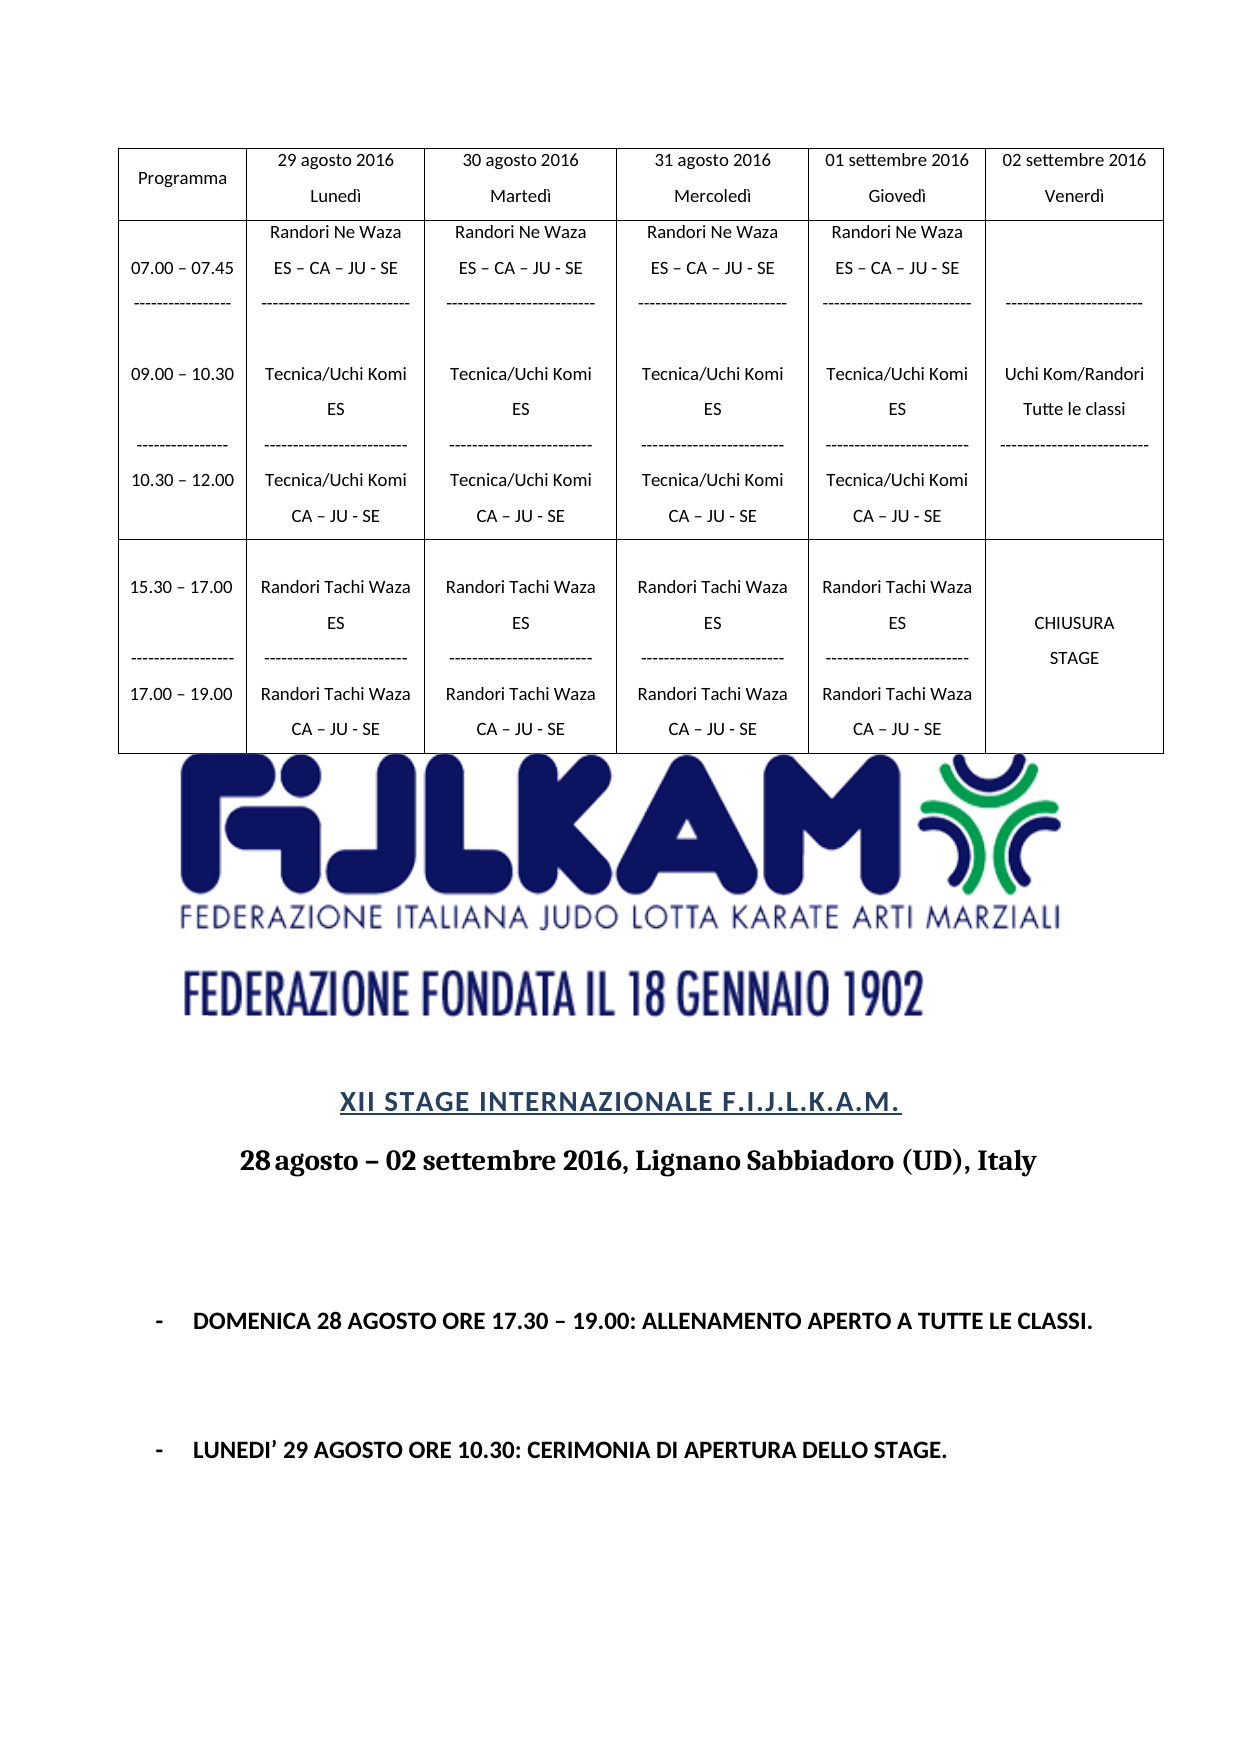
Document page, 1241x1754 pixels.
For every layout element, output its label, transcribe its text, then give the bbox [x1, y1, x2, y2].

subtitle 28 agosto – 02 settembre 2016, Lignano Sabbiadoro (UD), Italy [118, 1144, 1122, 1177]
table_header 02 settembre 2016 Venerdì [986, 149, 1163, 219]
table_cell Randori Ne Waza ES – CA – JU - SE -------------------------- Tecnica/Uchi Komi ES ------------------------- Tecnica/Uchi Komi CA – JU - SE [425, 221, 616, 539]
table_header 29 agosto 2016 Lunedì [247, 149, 424, 219]
table_cell ------------------------ Uchi Kom/Randori Tutte le classi -------------------------- [986, 221, 1163, 539]
table_cell Randori Tachi Waza ES ------------------------- Randori Tachi Waza CA – JU - SE [617, 540, 808, 753]
table_cell Randori Tachi Waza ES ------------------------- Randori Tachi Waza CA – JU - SE [809, 540, 985, 753]
table_cell 15.30 – 17.00 ------------------ 17.00 – 19.00 [119, 540, 246, 753]
table_header Programma [119, 149, 246, 219]
table_header 30 agosto 2016 Martedì [425, 149, 616, 219]
table_cell Randori Ne Waza ES – CA – JU - SE -------------------------- Tecnica/Uchi Komi ES ------------------------- Tecnica/Uchi Komi CA – JU - SE [247, 221, 424, 539]
table_cell Randori Ne Waza ES – CA – JU - SE -------------------------- Tecnica/Uchi Komi ES ------------------------- Tecnica/Uchi Komi CA – JU - SE [617, 221, 808, 539]
list LUNEDI’ 29 AGOSTO ORE 10.30: CERIMONIA DI APERTURA DELLO STAGE. [155, 1434, 1122, 1465]
table_header 31 agosto 2016 Mercoledì [617, 149, 808, 219]
table_cell CHIUSURA STAGE [986, 540, 1163, 753]
table_cell 07.00 – 07.45 ----------------- 09.00 – 10.30 ---------------- 10.30 – 12.00 [119, 221, 246, 539]
table_cell Randori Tachi Waza ES ------------------------- Randori Tachi Waza CA – JU - SE [247, 540, 424, 753]
table_header 01 settembre 2016 Giovedì [809, 149, 985, 219]
table_cell Randori Ne Waza ES – CA – JU - SE -------------------------- Tecnica/Uchi Komi ES ------------------------- Tecnica/Uchi Komi CA – JU - SE [809, 221, 985, 539]
table_cell Randori Tachi Waza ES ------------------------- Randori Tachi Waza CA – JU - SE [425, 540, 616, 753]
picture [179, 753, 1061, 1022]
list DOMENICA 28 AGOSTO ORE 17.30 – 19.00: ALLENAMENTO APERTO A TUTTE LE CLASSI. [155, 1305, 1122, 1336]
title XII STAGE INTERNAZIONALE F.I.J.L.K.A.M. [118, 1083, 1122, 1119]
